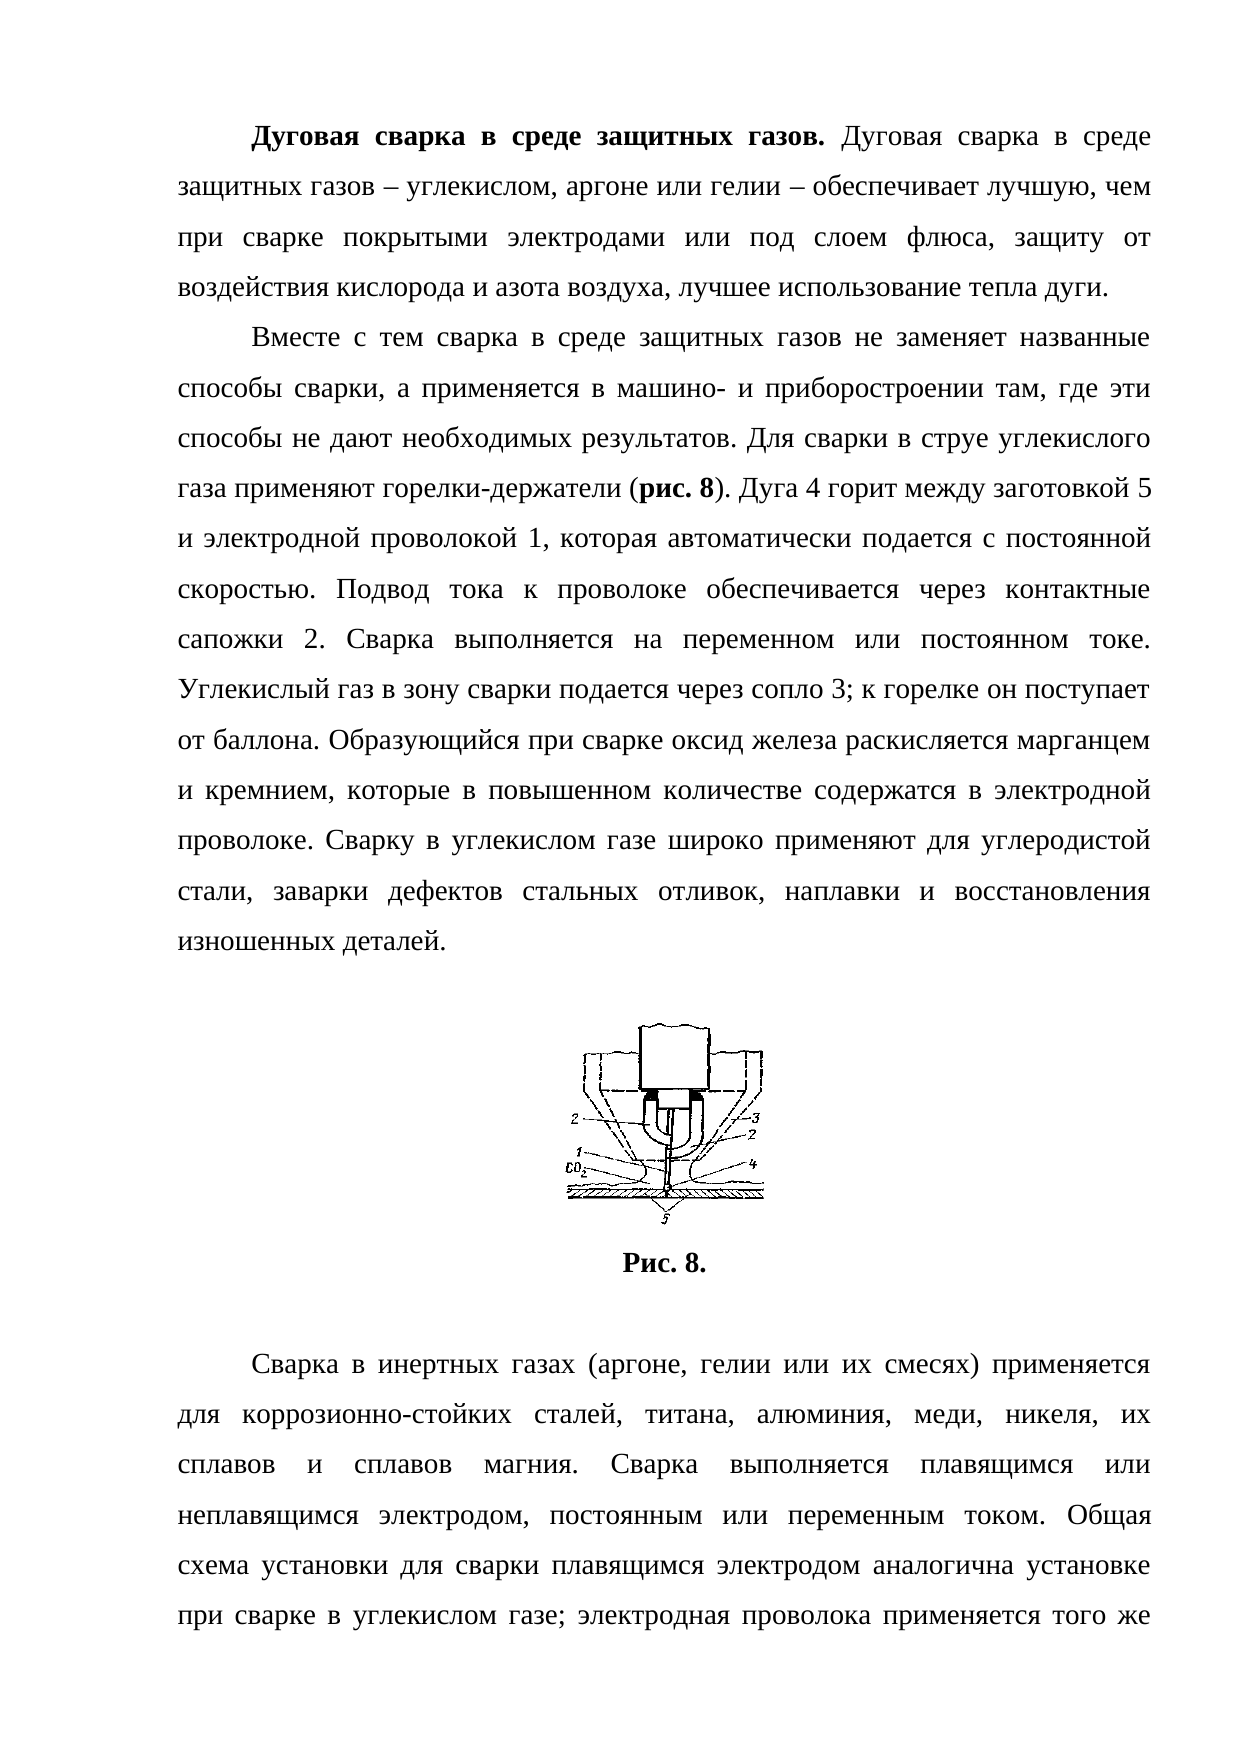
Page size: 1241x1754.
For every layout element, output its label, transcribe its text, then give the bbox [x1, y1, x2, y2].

text Дуговая сварка в среде защитных газов. Дуговая сварка в среде защитных газов – углекислом, аргоне или гелии – обеспечивает лучшую, чем при сварке покрытыми электродами или под слоем флюса, защиту от воздействия кислорода и азота воздуха, лучшее использование тепла дуги. [177, 118, 1152, 303]
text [177, 1346, 1152, 1631]
text Вместе с тем сварка в среде защитных газов не заменяет названные способы сварки, а применяется в машино- и приборостроении там, где эти способы не дают необходимых результатов. Для сварки в струе углекислого газа применяют горелки-держатели (рис. 8). Дуга 4 горит между заготовкой 5 и электродной проволокой 1, которая автоматически подается с постоянной скоростью. Подвод тока к проволоке обеспечивается через контактные сапожки 2. Сварка выполняется на переменном или постоянном токе. Углекислый газ в зону сварки подается через сопло 3; к горелке он поступает от баллона. Образующийся при сварке оксид железа раскисляется марганцем и кремнием, которые в повышенном количестве содержатся в электродной проволоке. Сварку в углекислом газе широко применяют для углеродистой стали, заварки дефектов стальных отливок, наплавки и восстановления изношенных деталей. [177, 319, 1152, 957]
picture [565, 1023, 764, 1229]
text Рис. 8. [177, 1245, 1152, 1279]
